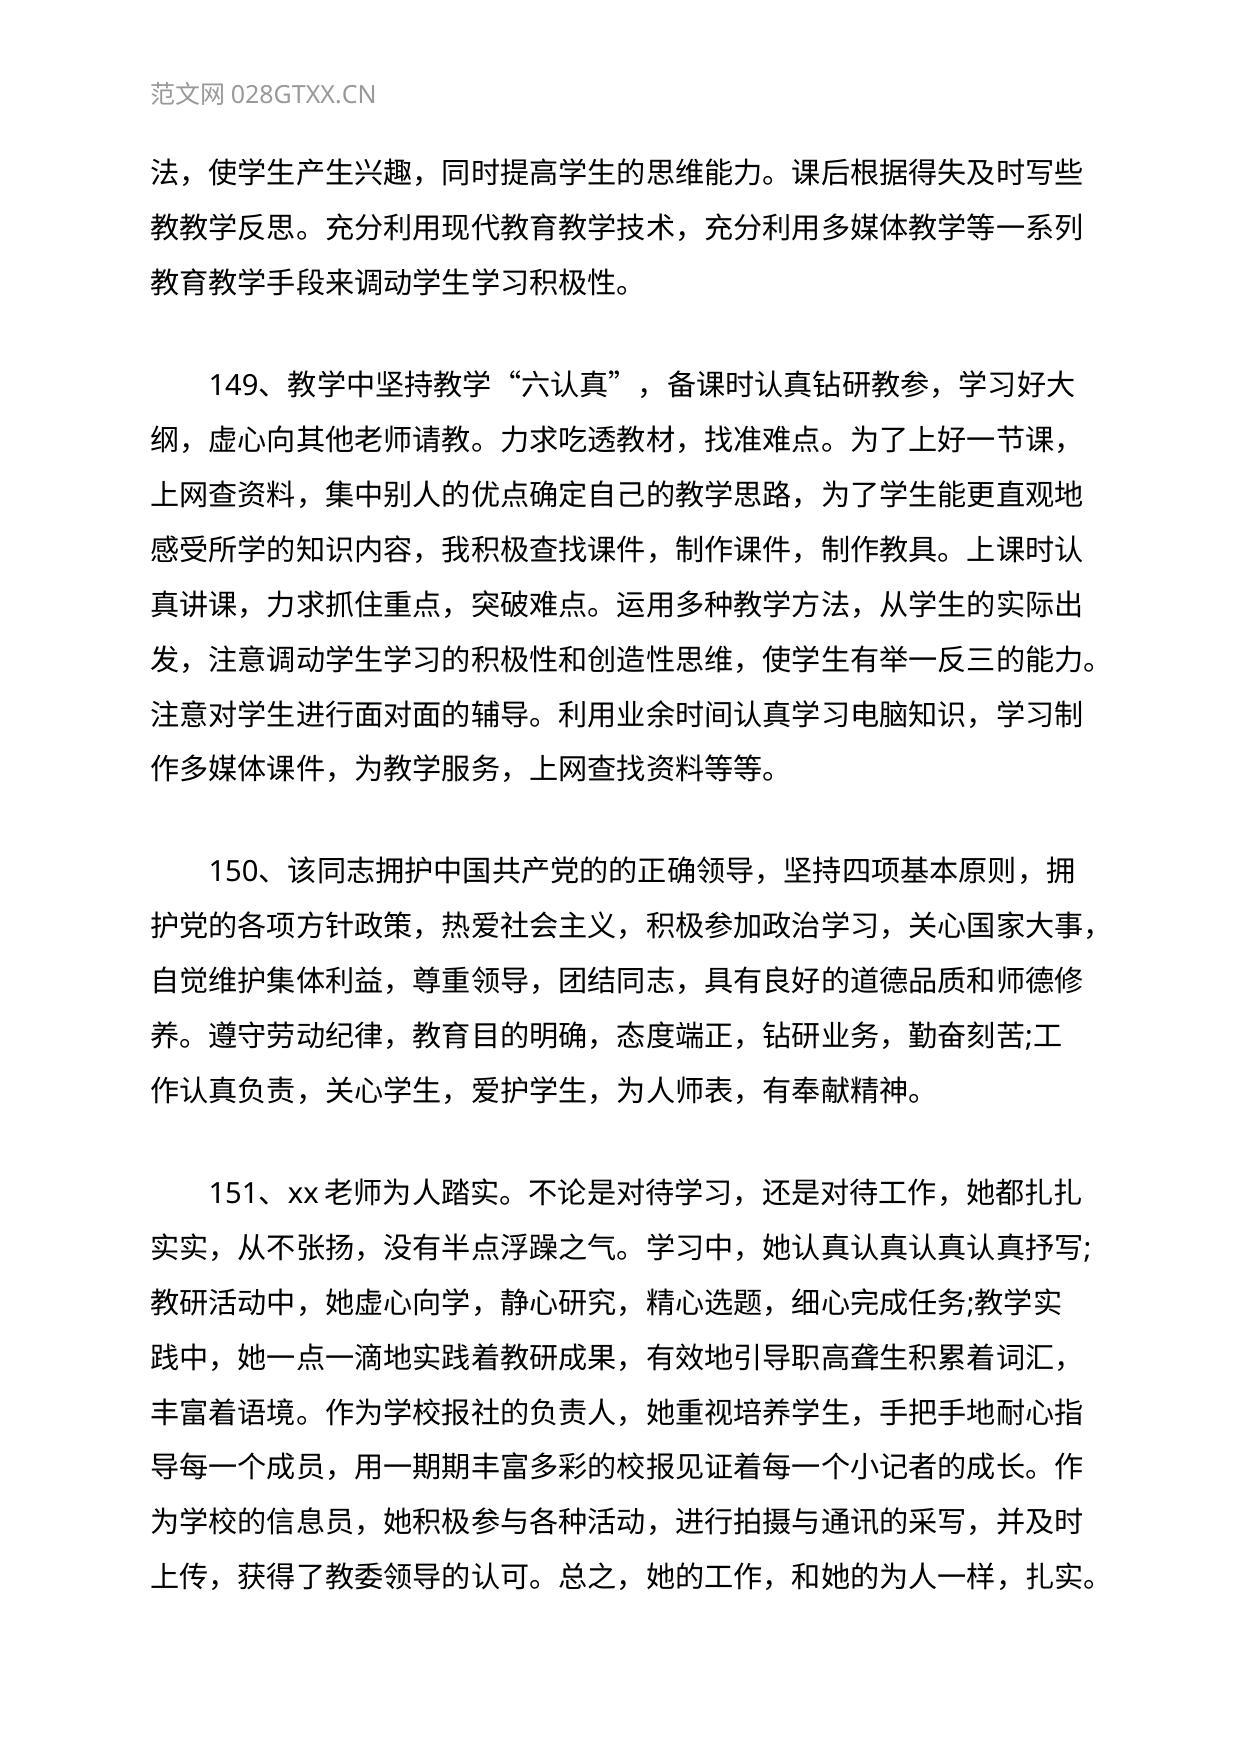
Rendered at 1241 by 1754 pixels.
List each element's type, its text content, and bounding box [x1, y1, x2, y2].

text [150, 150, 1090, 302]
text 150、该同志拥护中国共产党的的正确领导，坚持四项基本原则，拥护党的各项方针政策，热爱社会主义，积极参加政治学习，关心国家大事，自觉维护集体利益，尊重领导，团结同志，具有良好的道德品质和师德修养。遵守劳动纪律，教育目的明确，态度端正，钻研业务，勤奋刻苦;工作认真负责，关心学生，爱护学生，为人师表，有奉献精神。 [150, 848, 1090, 1110]
text 151、xx老师为人踏实。不论是对待学习，还是对待工作，她都扎扎实实，从不张扬，没有半点浮躁之气。学习中，她认真认真认真认真抒写;教研活动中，她虚心向学，静心研究，精心选题，细心完成任务;教学实践中，她一点一滴地实践着教研成果，有效地引导职高聋生积累着词汇，丰富着语境。作为学校报社的负责人，她重视培养学生，手把手地耐心指导每一个成员，用一期期丰富多彩的校报见证着每一个小记者的成长。作为学校的信息员，她积极参与各种活动，进行拍摄与通讯的采写，并及时上传，获得了教委领导的认可。总之，她的工作，和她的为人一样，扎实。 [150, 1169, 1090, 1596]
text 149、教学中坚持教学“六认真”，备课时认真钻研教参，学习好大纲，虚心向其他老师请教。力求吃透教材，找准难点。为了上好一节课，上网查资料，集中别人的优点确定自己的教学思路，为了学生能更直观地感受所学的知识内容，我积极查找课件，制作课件，制作教具。上课时认真讲课，力求抓住重点，突破难点。运用多种教学方法，从学生的实际出发，注意调动学生学习的积极性和创造性思维，使学生有举一反三的能力。注意对学生进行面对面的辅导。利用业余时间认真学习电脑知识，学习制作多媒体课件，为教学服务，上网查找资料等等。 [150, 362, 1090, 788]
